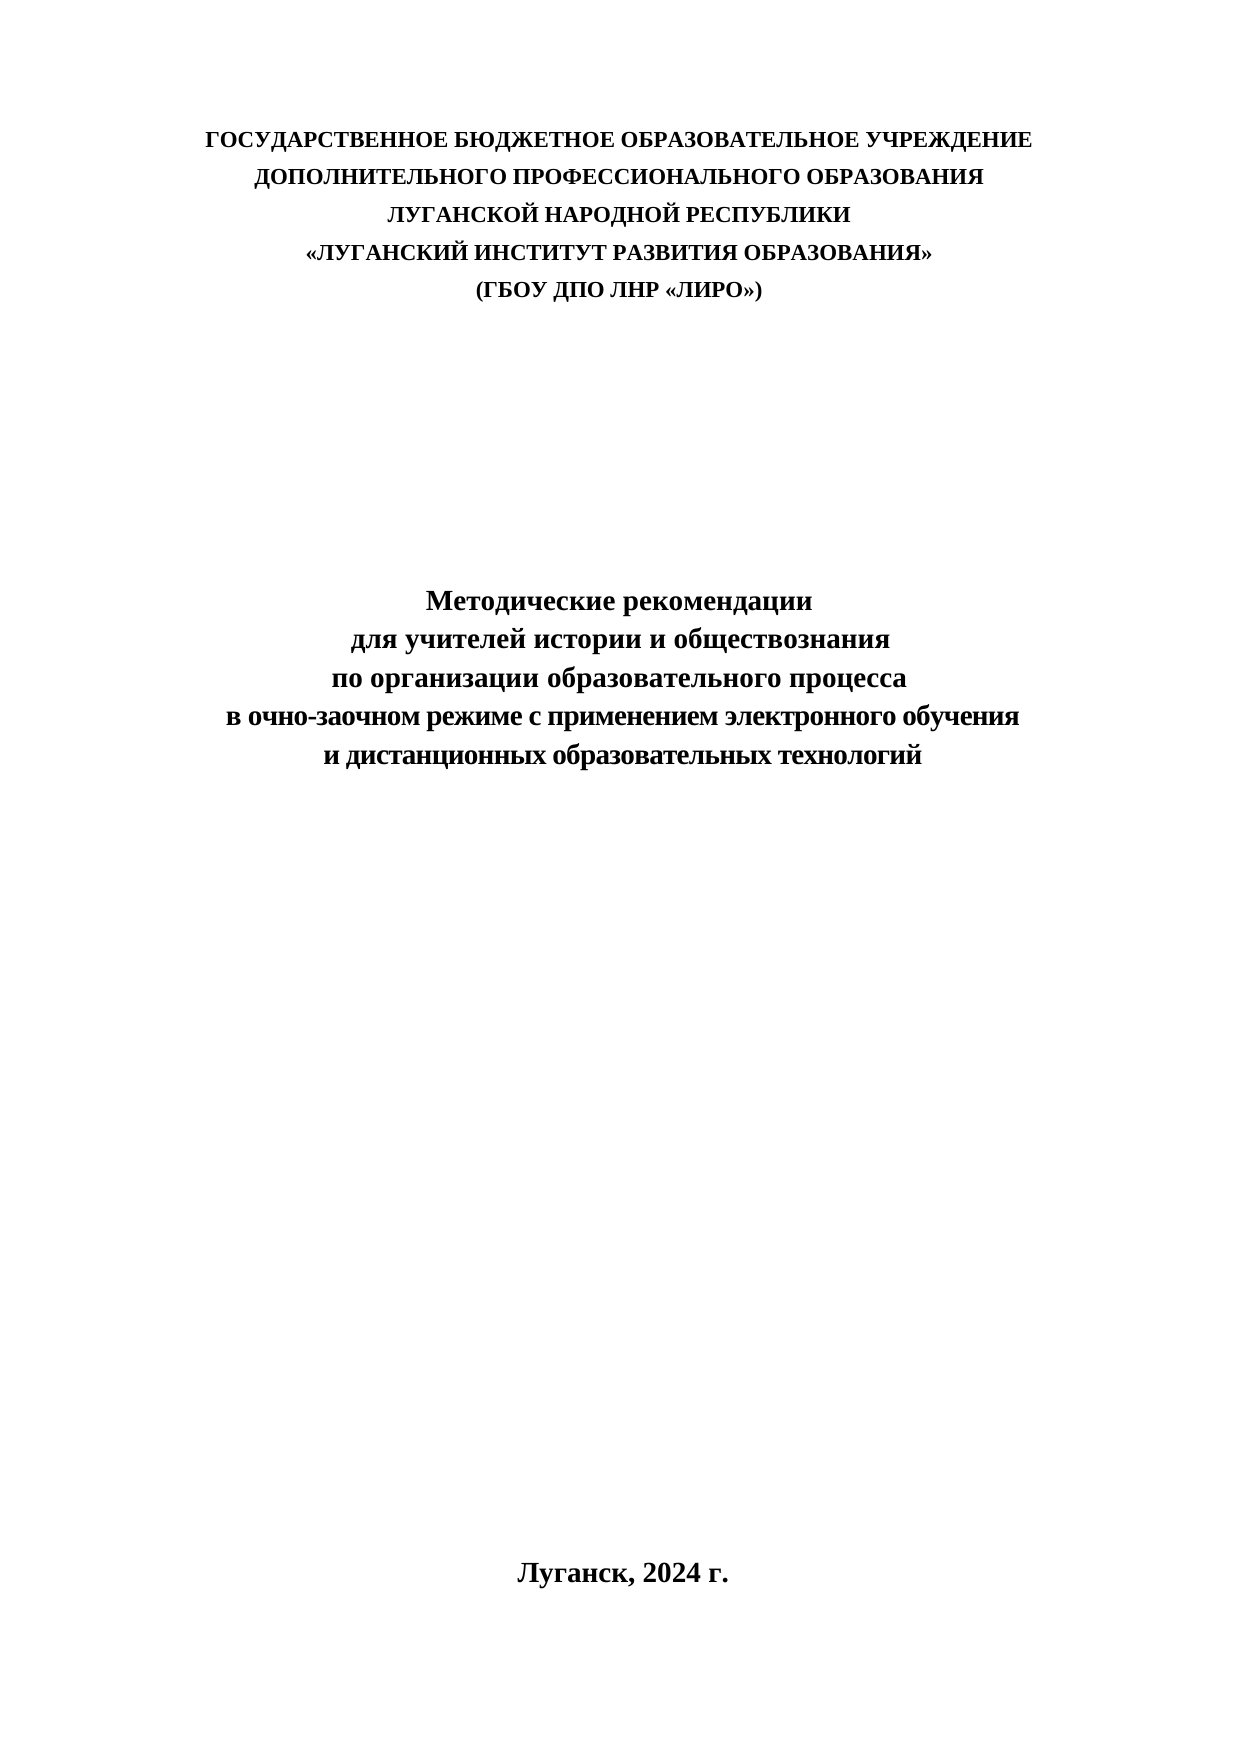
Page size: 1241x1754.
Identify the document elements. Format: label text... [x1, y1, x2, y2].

subtitle Методические рекомендации [177, 583, 1061, 616]
subtitle «ЛУГАНСКИЙ ИНСТИТУТ РАЗВИТИЯ ОБРАЗОВАНИЯ» [177, 239, 1061, 265]
subtitle (ГБОУ ДПО ЛНР «ЛИРО») [177, 276, 1061, 303]
text Луганск, 2024 г. [177, 1555, 1069, 1589]
text и дистанционных образовательных технологий [177, 737, 1069, 771]
subtitle ДОПОЛНИТЕЛЬНОГО ПРОФЕССИОНАЛЬНОГО ОБРАЗОВАНИЯ [177, 163, 1061, 190]
subtitle для учителей истории и обществознания [177, 621, 1061, 655]
subtitle по организации образовательного процесса [177, 660, 1061, 693]
subtitle ЛУГАНСКОЙ НАРОДНОЙ РЕСПУБЛИКИ [177, 201, 1061, 227]
text в очно-заочном режиме с применением электронного обучения [177, 698, 1069, 732]
subtitle ГОСУДАРСТВЕННОЕ БЮДЖЕТНОЕ ОБРАЗОВАТЕЛЬНОЕ УЧРЕЖДЕНИЕ [177, 126, 1061, 152]
